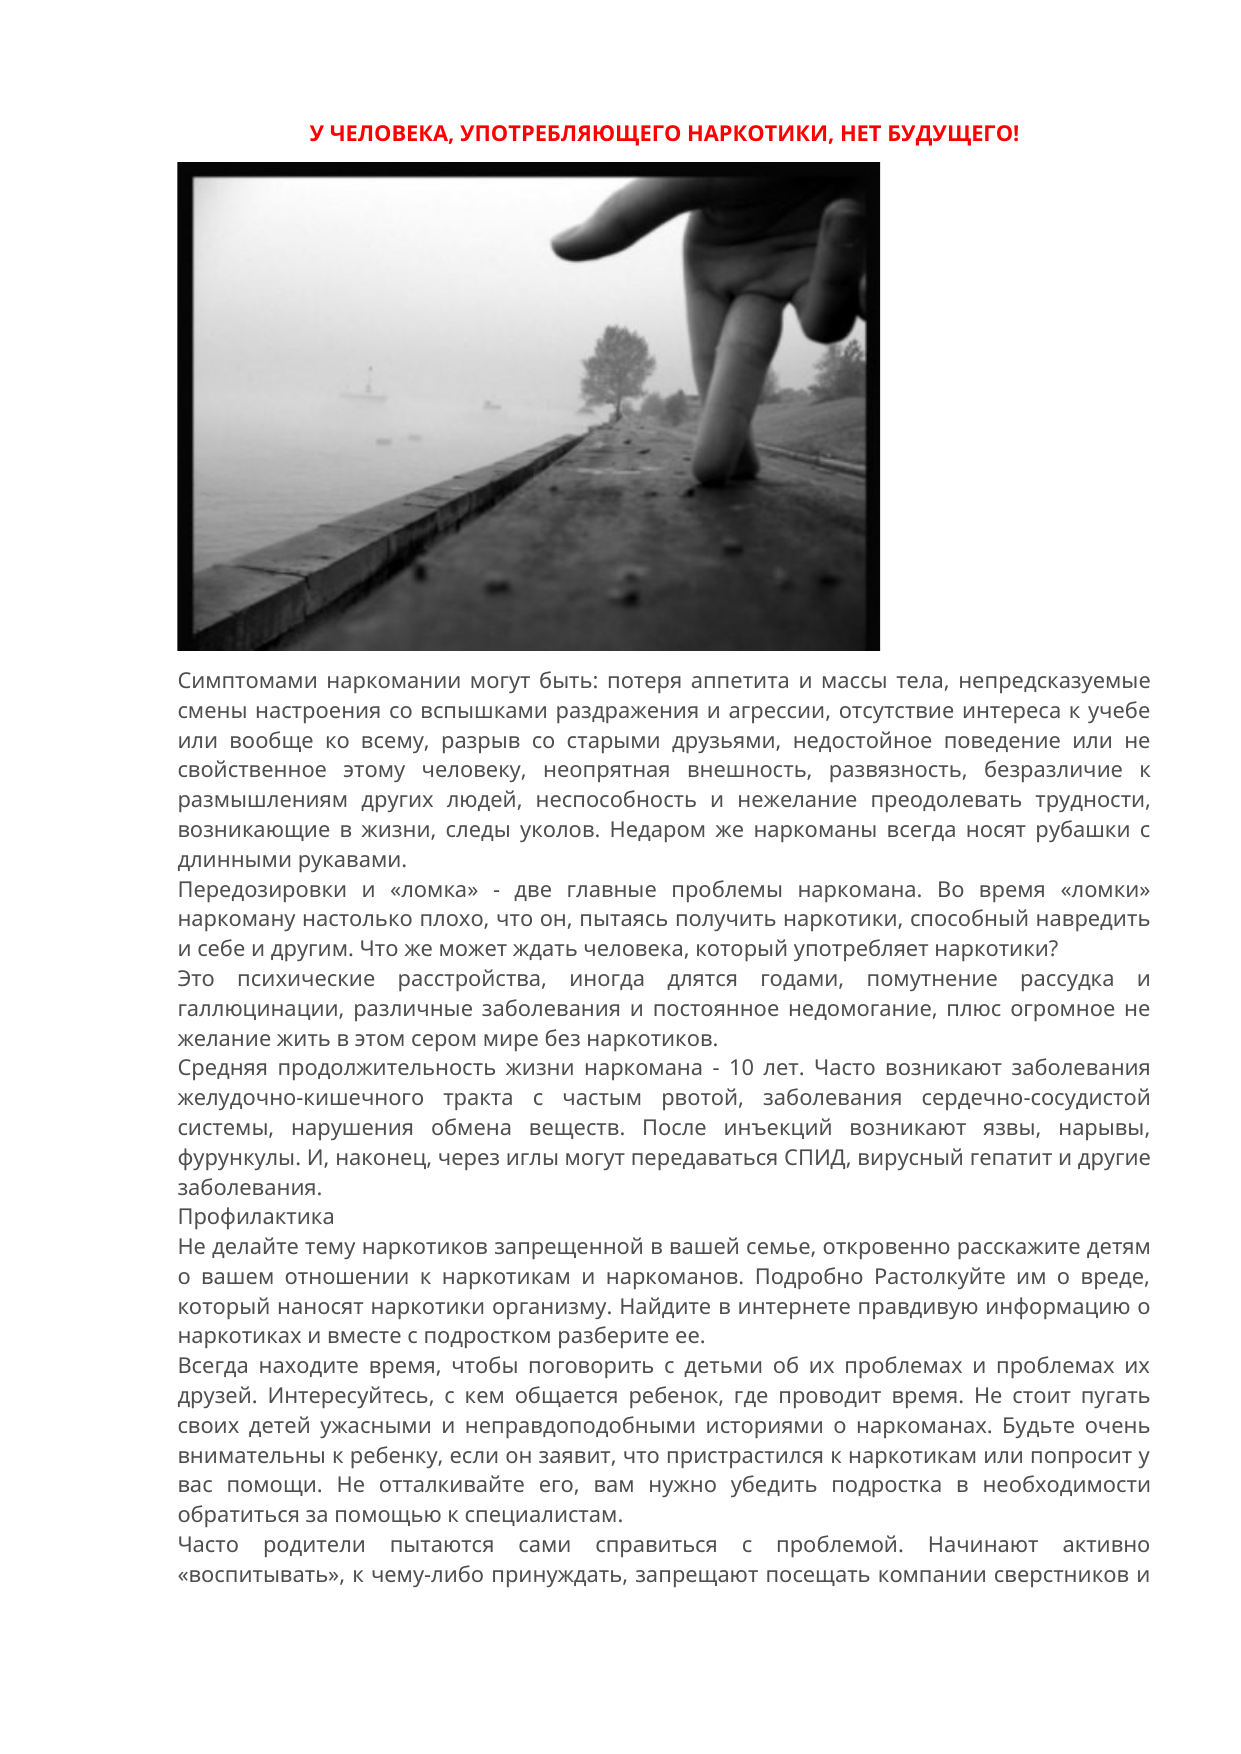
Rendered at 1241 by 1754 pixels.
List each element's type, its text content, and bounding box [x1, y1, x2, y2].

text Передозировки и «ломка» - две главные проблемы наркомана. Во время «ломки» наркоману настолько плохо, что он, пытаясь получить наркотики, способный навредить и себе и другим. Что же может ждать человека, который употребляет наркотики? [177, 874, 1152, 963]
text Не делайте тему наркотиков запрещенной в вашей семье, откровенно расскажите детям о вашем отношении к наркотикам и наркоманов. Подробно Растолкуйте им о вреде, который наносят наркотики организму. Найдите в интернете правдивую информацию о наркотиках и вместе с подростком разберите ее. [177, 1231, 1152, 1350]
text Симптомами наркомании могут быть: потеря аппетита и массы тела, непредсказуемые смены настроения со вспышками раздражения и агрессии, отсутствие интереса к учебе или вообще ко всему, разрыв со старыми друзьями, недостойное поведение или не свойственное этому человеку, неопрятная внешность, развязность, безразличие к размышлениям других людей, неспособность и нежелание преодолевать трудности, возникающие в жизни, следы уколов. Недаром же наркоманы всегда носят рубашки с длинными рукавами. [177, 665, 1152, 874]
text Всегда находите время, чтобы поговорить с детьми об их проблемах и проблемах их друзей. Интересуйтесь, с кем общается ребенок, где проводит время. Не стоит пугать своих детей ужасными и неправдоподобными историями о наркоманах. Будьте очень внимательны к ребенку, если он заявит, что пристрастился к наркотикам или попросит у вас помощи. Не отталкивайте его, вам нужно убедить подростка в необходимости обратиться за помощью к специалистам. [177, 1350, 1152, 1529]
text Профилактика [177, 1201, 1152, 1231]
picture [177, 162, 881, 651]
text У ЧЕЛОВЕКА, УПОТРЕБЛЯЮЩЕГО НАРКОТИКИ, НЕТ БУДУЩЕГО! [177, 118, 1152, 148]
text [177, 1529, 1152, 1589]
text Это психические расстройства, иногда длятся годами, помутнение рассудка и галлюцинации, различные заболевания и постоянное недомогание, плюс огромное не желание жить в этом сером мире без наркотиков. [177, 963, 1152, 1052]
text Средняя продолжительность жизни наркомана - 10 лет. Часто возникают заболевания желудочно-кишечного тракта с частым рвотой, заболевания сердечно-сосудистой системы, нарушения обмена веществ. После инъекций возникают язвы, нарывы, фурункулы. И, наконец, через иглы могут передаваться СПИД, вирусный гепатит и другие заболевания. [177, 1052, 1152, 1201]
